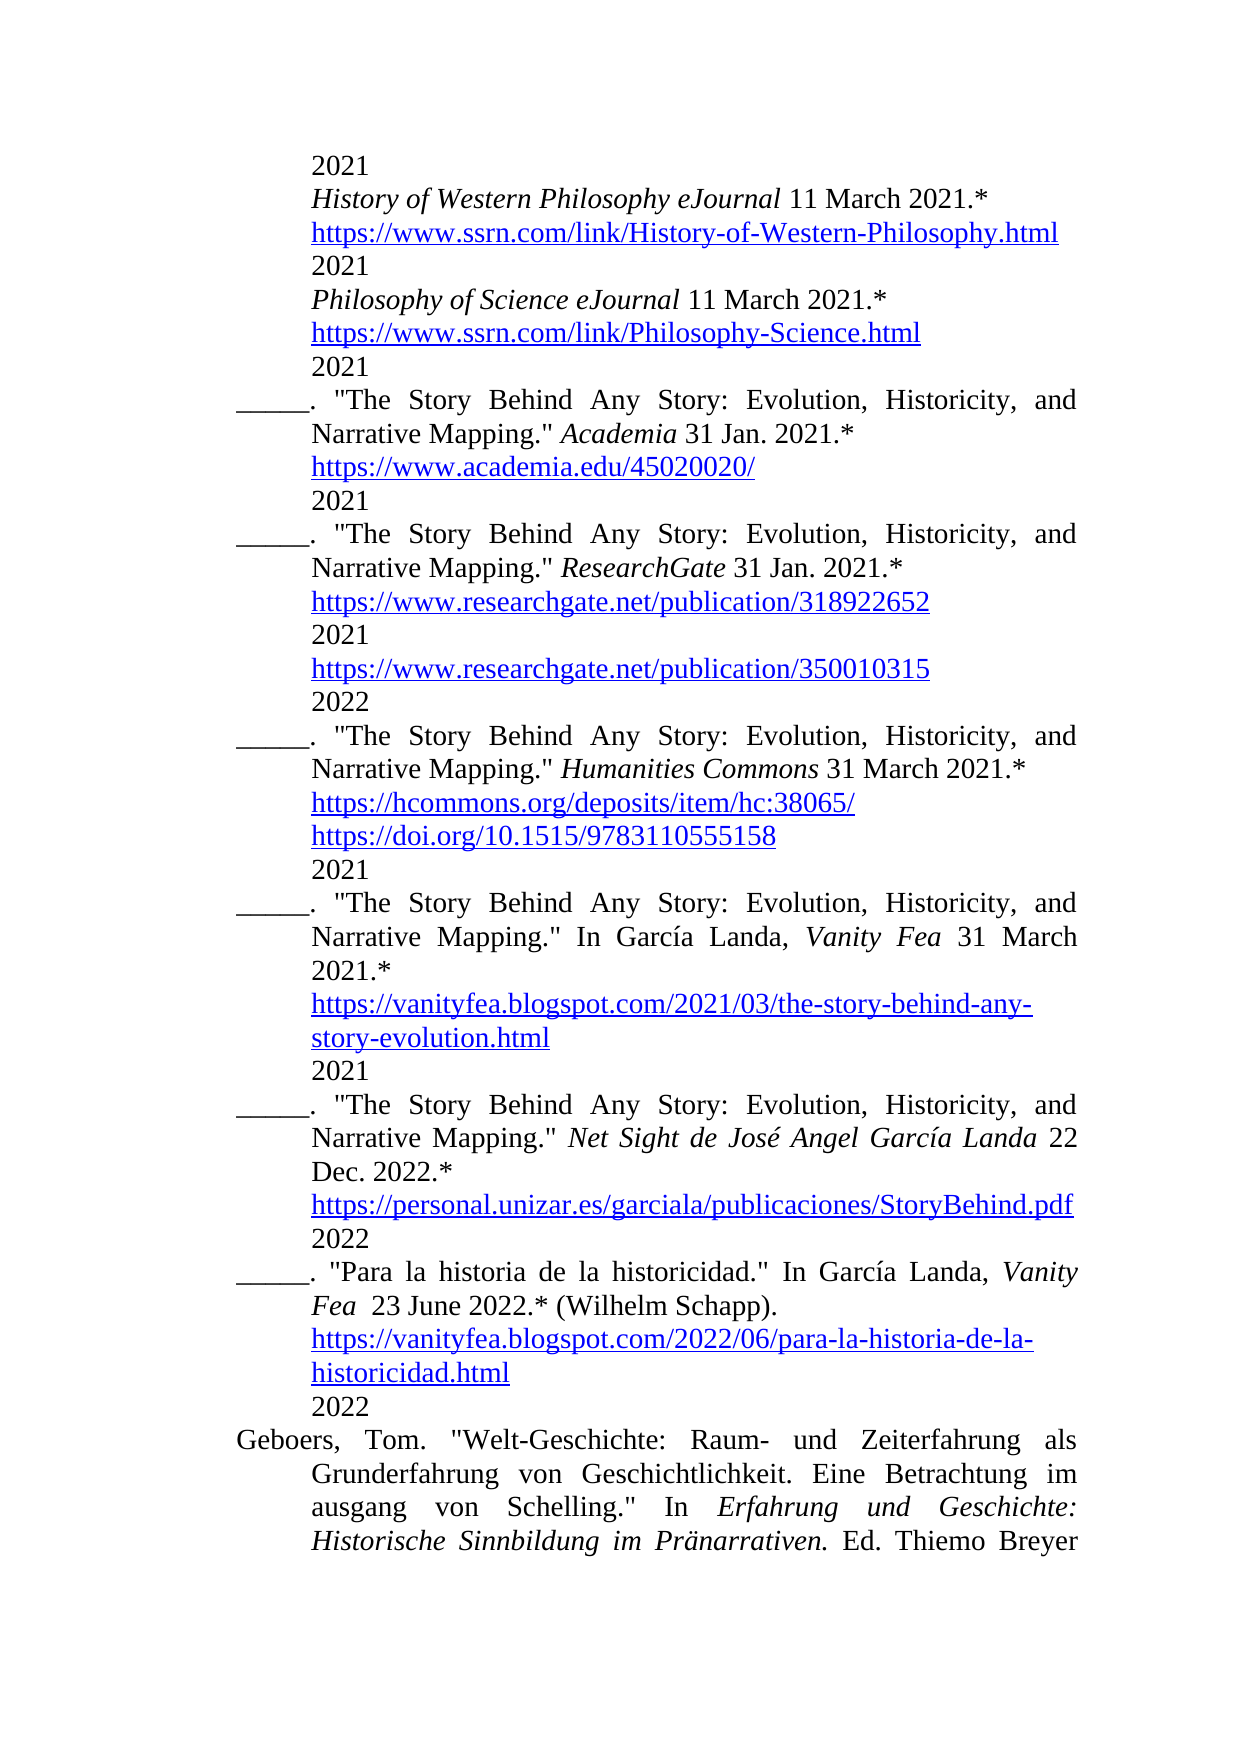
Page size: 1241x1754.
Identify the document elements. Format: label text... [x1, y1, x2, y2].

text https://doi.org/10.1515/9783110555158 [236, 818, 1078, 852]
text 2021 [236, 852, 1078, 886]
text _____. "The Story Behind Any Story: Evolution, Historicity, and Narrative Mapping." Academia 31 Jan. 2021.* [236, 382, 1078, 449]
text 2021 [236, 248, 1078, 282]
text https://www.ssrn.com/link/History-of-Western-Philosophy.html [236, 215, 1078, 248]
text _____. "The Story Behind Any Story: Evolution, Historicity, and Narrative Mapping." In García Landa, Vanity Fea 31 March 2021.* [236, 886, 1078, 986]
text _____. "The Story Behind Any Story: Evolution, Historicity, and Narrative Mapping." ResearchGate 31 Jan. 2021.* [236, 517, 1078, 584]
text 2022 [236, 1389, 1078, 1422]
text Philosophy of Science eJournal 11 March 2021.* [236, 282, 1078, 315]
text https://www.researchgate.net/publication/350010315 [236, 651, 1078, 684]
text _____. "The Story Behind Any Story: Evolution, Historicity, and Narrative Mapping." Net Sight de José Angel García Landa 22 Dec. 2022.* [236, 1087, 1078, 1187]
text https://www.ssrn.com/link/Philosophy-Science.html [236, 315, 1078, 349]
text History of Western Philosophy eJournal 11 March 2021.* [236, 181, 1078, 215]
text https://vanityfea.blogspot.com/2022/06/para-la-historia-de-la-historicidad.html [236, 1322, 1078, 1389]
text 2022 [236, 1221, 1078, 1254]
text https://personal.unizar.es/garciala/publicaciones/StoryBehind.pdf [236, 1187, 1078, 1221]
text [236, 1422, 1078, 1556]
text 2021 [236, 483, 1078, 517]
text 2021 [236, 1053, 1078, 1087]
text _____. "The Story Behind Any Story: Evolution, Historicity, and Narrative Mapping." Humanities Commons 31 March 2021.* [236, 718, 1078, 785]
text https://hcommons.org/deposits/item/hc:38065/ [236, 785, 1078, 818]
text https://www.academia.edu/45020020/ [236, 449, 1078, 483]
text _____. "Para la historia de la historicidad." In García Landa, Vanity Fea 23 June 2022.* (Wilhelm Schapp). [236, 1254, 1078, 1322]
text 2021 [236, 617, 1078, 651]
text https://vanityfea.blogspot.com/2021/03/the-story-behind-any-story-evolution.html [236, 986, 1078, 1053]
text 2021 [236, 148, 1078, 181]
text 2022 [236, 684, 1078, 718]
text https://www.researchgate.net/publication/318922652 [236, 584, 1078, 617]
text 2021 [236, 349, 1078, 382]
